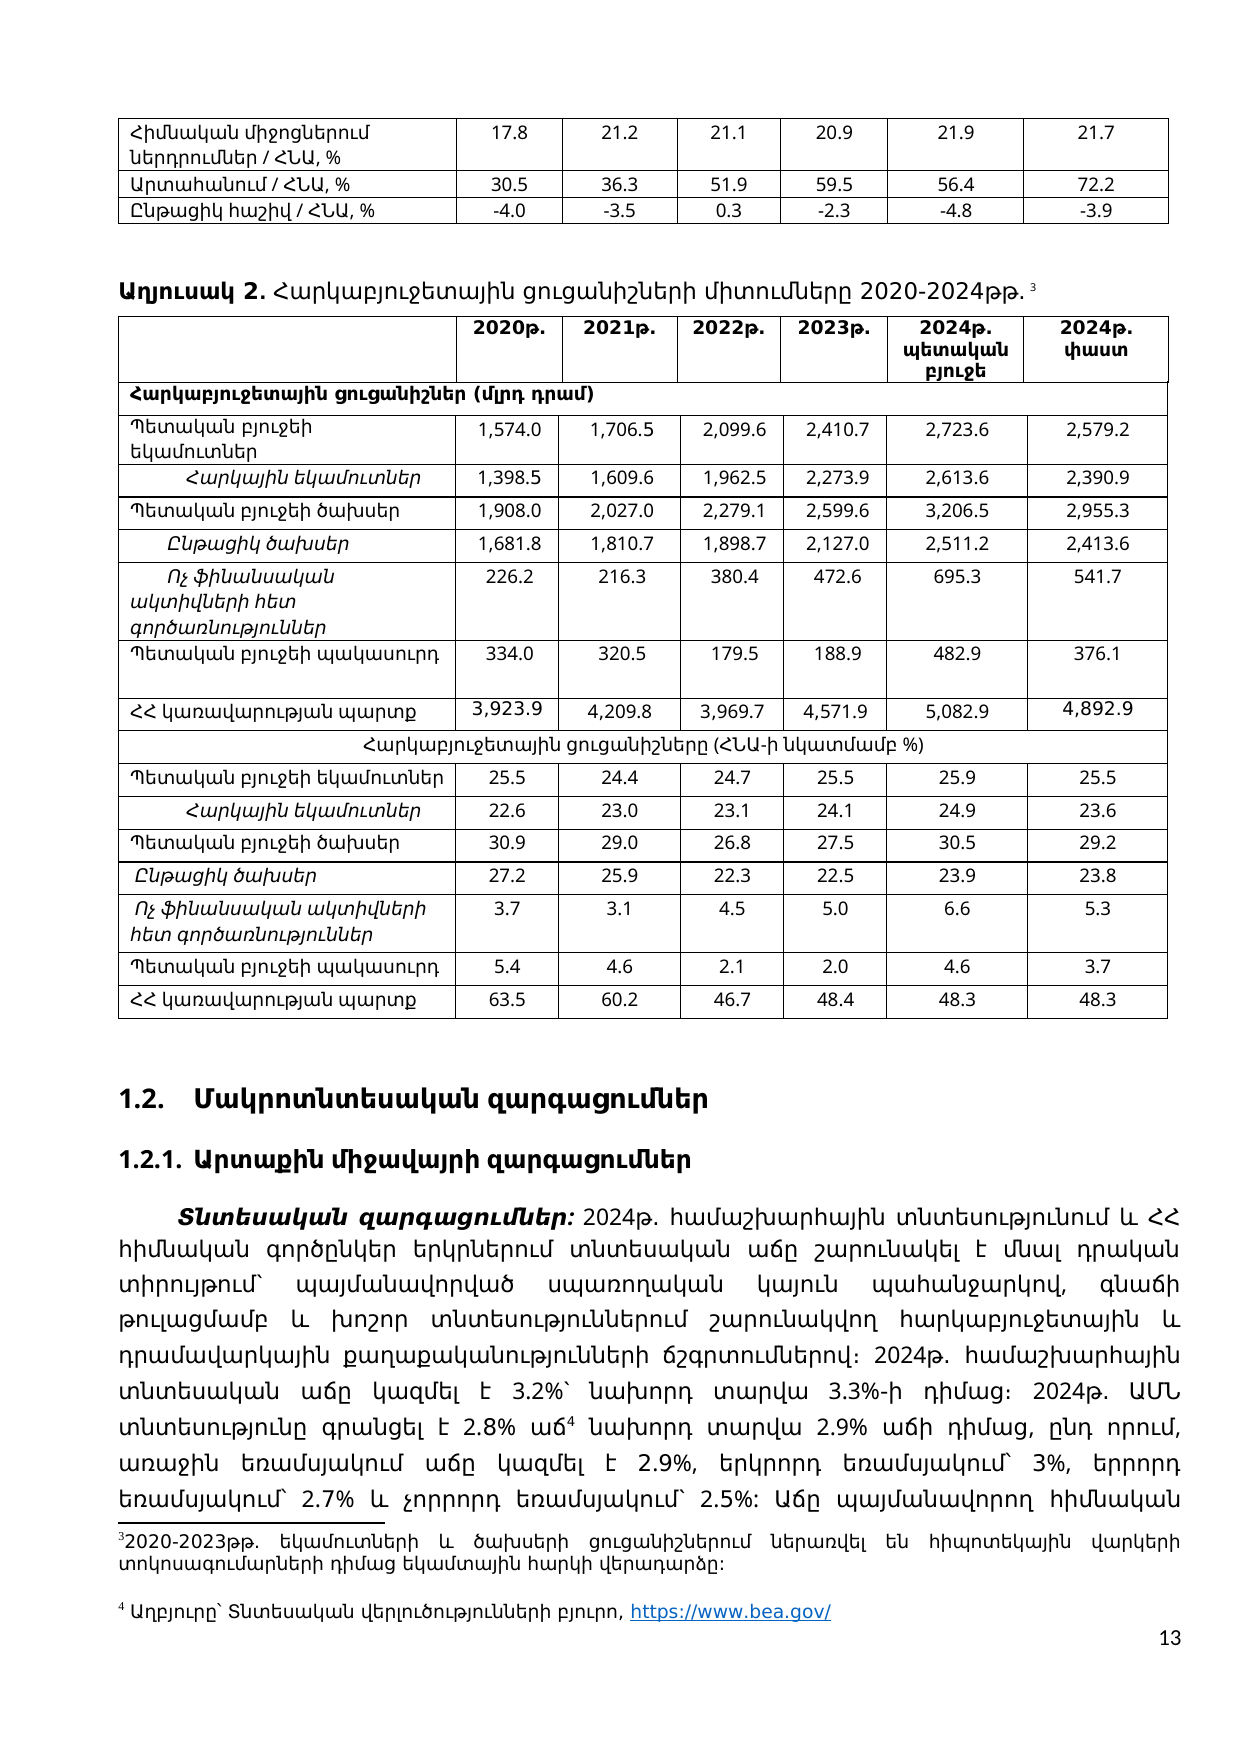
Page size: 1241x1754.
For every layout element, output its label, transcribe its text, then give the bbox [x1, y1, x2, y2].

table_cell ՀՀ կառավարության պարտք [119, 986, 455, 1018]
table_cell 24.4 [559, 764, 680, 796]
table_cell Արտահանում / ՀՆԱ, % [119, 171, 456, 197]
table_cell 216.3 [559, 563, 680, 639]
table_cell 48.3 [1028, 986, 1167, 1018]
table_cell 5,082.9 [887, 699, 1027, 730]
table_cell 22.6 [456, 797, 558, 829]
table_cell 26.8 [681, 830, 783, 861]
table_cell 24.7 [681, 764, 783, 796]
table_cell Ոչ ֆինանսական ակտիվների հետ գործառնություններ [119, 895, 455, 952]
table_cell 24.9 [887, 797, 1027, 829]
table_cell 3,923.9 [456, 699, 558, 730]
table_cell Ընթացիկ ծախսեր [119, 863, 455, 894]
table_cell -4.0 [457, 198, 562, 223]
table_cell Հարկային եկամուտներ [119, 465, 455, 496]
table_header 2022թ. [678, 317, 780, 382]
table_header 2020թ. [457, 317, 562, 382]
table_cell 48.4 [784, 986, 886, 1018]
list Մակրոտնտեսական զարգացումներ [118, 1080, 1181, 1117]
table_cell 1,962.5 [681, 465, 783, 496]
table_cell 23.8 [1028, 863, 1167, 894]
table_cell 2,273.9 [784, 465, 886, 496]
table_header 2021թ. [563, 317, 677, 382]
table_cell 2,511.2 [887, 530, 1027, 562]
table_cell 29.0 [559, 830, 680, 861]
table_cell 6.6 [887, 895, 1027, 952]
table_cell 51.9 [678, 171, 780, 197]
table_cell 4.6 [559, 953, 680, 985]
table_header 2024թ. փաստ [1024, 317, 1168, 382]
table_cell 59.5 [781, 171, 887, 197]
table_cell 376.1 [1028, 641, 1167, 697]
table_cell 1,706.5 [559, 416, 680, 463]
table_cell 72.2 [1024, 171, 1168, 197]
table_cell 226.2 [456, 563, 558, 639]
table_cell 4.6 [887, 953, 1027, 985]
table_cell 60.2 [559, 986, 680, 1018]
table_cell 48.3 [887, 986, 1027, 1018]
table_cell 56.4 [888, 171, 1023, 197]
table_cell 23.6 [1028, 797, 1167, 829]
table_cell 21.9 [888, 119, 1023, 170]
table_cell 482.9 [887, 641, 1027, 697]
table_cell 2,390.9 [1028, 465, 1167, 496]
table_cell 30.9 [456, 830, 558, 861]
table_cell 3,969.7 [681, 699, 783, 730]
table_cell 2,127.0 [784, 530, 886, 562]
table_cell 21.1 [678, 119, 780, 170]
table_cell -3.5 [563, 198, 677, 223]
table_cell 2.0 [784, 953, 886, 985]
table_cell 5.3 [1028, 895, 1167, 952]
table_cell 2,613.6 [887, 465, 1027, 496]
table_cell 1,574.0 [456, 416, 558, 463]
table_cell 1,609.6 [559, 465, 680, 496]
table_cell 2,413.6 [1028, 530, 1167, 562]
table_header 2023թ. [781, 317, 887, 382]
table_cell 2,099.6 [681, 416, 783, 463]
table_cell 2,279.1 [681, 498, 783, 529]
list Արտաքին միջավայրի զարգացումներ [118, 1142, 1181, 1176]
table_cell Պետական բյուջեի պակասուրդ [119, 641, 455, 697]
table_cell Ընթացիկ ծախսեր [119, 530, 455, 562]
table_cell 1,810.7 [559, 530, 680, 562]
table_cell Պետական բյուջեի եկամուտներ [119, 416, 455, 463]
table_cell 380.4 [681, 563, 783, 639]
table_cell Ոչ ֆինանսական ակտիվների հետ գործառնություններ [119, 563, 455, 639]
table_cell 4.5 [681, 895, 783, 952]
table_cell 30.5 [887, 830, 1027, 861]
table_cell 320.5 [559, 641, 680, 697]
table_cell 25.5 [1028, 764, 1167, 796]
table_cell 27.5 [784, 830, 886, 861]
table_cell 21.7 [1024, 119, 1168, 170]
table_cell 1,908.0 [456, 498, 558, 529]
table_cell 541.7 [1028, 563, 1167, 639]
table_cell 23.0 [559, 797, 680, 829]
table_cell 2,027.0 [559, 498, 680, 529]
table_cell Հարկաբյուջետային ցուցանիշները (ՀՆԱ-ի նկատմամբ %) [119, 731, 1167, 763]
table_cell 5.4 [456, 953, 558, 985]
table_cell 179.5 [681, 641, 783, 697]
table_cell 2,599.6 [784, 498, 886, 529]
table_cell 4,892.9 [1028, 699, 1167, 730]
table_cell 21.2 [563, 119, 677, 170]
table_cell 22.5 [784, 863, 886, 894]
table_cell 25.9 [887, 764, 1027, 796]
table_cell 24.1 [784, 797, 886, 829]
table_cell 2,955.3 [1028, 498, 1167, 529]
table_cell 25.5 [456, 764, 558, 796]
table_cell 30.5 [457, 171, 562, 197]
table_cell -2.3 [781, 198, 887, 223]
table_cell Պետական բյուջեի ծախսեր [119, 498, 455, 529]
table_cell 5.0 [784, 895, 886, 952]
table_cell Հարկաբյուջետային ցուցանիշներ (մլրդ դրամ) [119, 383, 1167, 415]
table_cell -4.8 [888, 198, 1023, 223]
table_cell 36.3 [563, 171, 677, 197]
table_cell 3,206.5 [887, 498, 1027, 529]
table_cell 22.3 [681, 863, 783, 894]
table_cell Պետական բյուջեի եկամուտներ [119, 764, 455, 796]
table_cell 29.2 [1028, 830, 1167, 861]
table_cell 3.7 [1028, 953, 1167, 985]
table_cell 3.7 [456, 895, 558, 952]
table_cell Ընթացիկ հաշիվ / ՀՆԱ, % [119, 198, 456, 223]
table_cell 472.6 [784, 563, 886, 639]
table_cell 23.1 [681, 797, 783, 829]
table_cell 17.8 [457, 119, 562, 170]
table_cell 695.3 [887, 563, 1027, 639]
table_cell 1,398.5 [456, 465, 558, 496]
table_cell Պետական բյուջեի պակասուրդ [119, 953, 455, 985]
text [118, 1201, 1181, 1514]
table_cell 2,410.7 [784, 416, 886, 463]
table_cell 23.9 [887, 863, 1027, 894]
table_cell 4,209.8 [559, 699, 680, 730]
table_cell 2,723.6 [887, 416, 1027, 463]
table_header [119, 317, 456, 382]
text Աղյուսակ 2. Հարկաբյուջետային ցուցանիշների միտումները 2020-2024թթ. [118, 278, 1181, 305]
table_header 2024թ. պետական բյուջե [888, 317, 1023, 382]
table_cell 25.5 [784, 764, 886, 796]
table_cell 20.9 [781, 119, 887, 170]
table_cell 1,898.7 [681, 530, 783, 562]
table_cell ՀՀ կառավարության պարտք [119, 699, 455, 730]
table_cell 1,681.8 [456, 530, 558, 562]
table_cell 63.5 [456, 986, 558, 1018]
table_cell Հարկային եկամուտներ [119, 797, 455, 829]
table_cell 27.2 [456, 863, 558, 894]
table_cell 25.9 [559, 863, 680, 894]
table_cell 0.3 [678, 198, 780, 223]
table_cell 188.9 [784, 641, 886, 697]
table_cell 4,571.9 [784, 699, 886, 730]
table_cell Պետական բյուջեի ծախսեր [119, 830, 455, 861]
table_cell 3.1 [559, 895, 680, 952]
table_cell Հիմնական միջոցներում ներդրումներ / ՀՆԱ, % [119, 119, 456, 170]
table_cell 2,579.2 [1028, 416, 1167, 463]
table_cell -3.9 [1024, 198, 1168, 223]
table_cell 2.1 [681, 953, 783, 985]
table_cell 46.7 [681, 986, 783, 1018]
table_cell 334.0 [456, 641, 558, 697]
